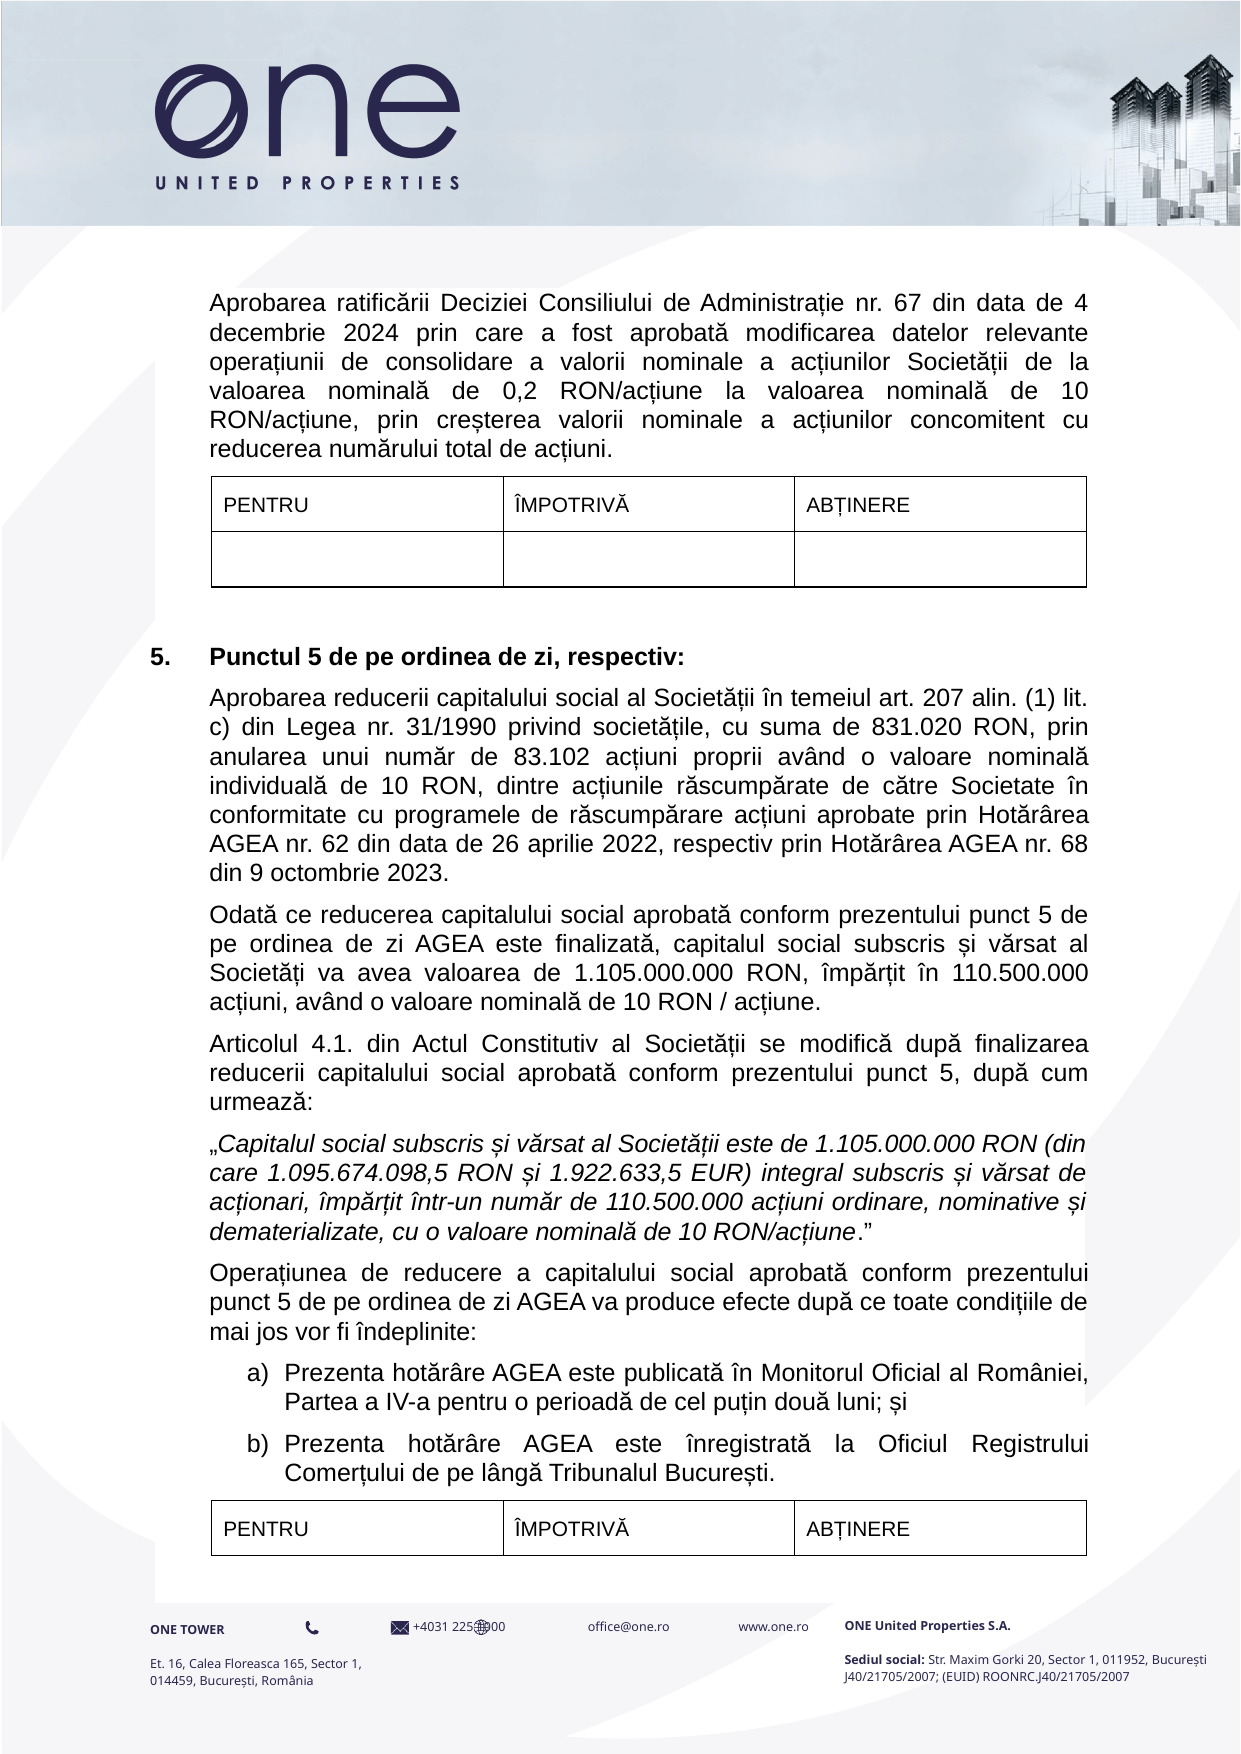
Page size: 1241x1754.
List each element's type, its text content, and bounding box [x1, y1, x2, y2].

list Prezenta hotărâre AGEA este înregistrată la Oficiul Registrului Comerțului de pe lângă Tribunalul București. [247, 1429, 1090, 1487]
table_cell [504, 532, 794, 586]
list „Capitalul social subscris și vărsat al Societății este de 1.105.000.000 RON (din care 1.095.674.098,5 RON și 1.922.633,5 EUR) integral subscris și vărsat de acționari, împărțit într-un număr de 110.500.000 acțiuni ordinare, nominative și dematerializate, cu o valoare nominală de 10 RON/acțiune.” [209, 1129, 1090, 1246]
table_header PENTRU [212, 477, 503, 531]
table_header ABȚINERE [795, 477, 1086, 531]
table_header ÎMPOTRIVĂ [504, 477, 794, 531]
list Prezenta hotărâre AGEA este publicată în Monitorul Oficial al României, Partea a IV-a pentru o perioadă de cel puțin două luni; și [247, 1358, 1090, 1417]
text Aprobarea reducerii capitalului social al Societății în temeiul art. 207 alin. (1) lit. c) din Legea nr. 31/1990 privind societățile, cu suma de 831.020 RON, prin anularea unui număr de 83.102 acțiuni proprii având o valoare nominală individuală de 10 RON, dintre acțiunile răscumpărate de către Societate în conformitate cu programele de răscumpărare acțiuni aprobate prin Hotărârea AGEA nr. 62 din data de 26 aprilie 2022, respectiv prin Hotărârea AGEA nr. 68 din 9 octombrie 2023. [209, 683, 1090, 887]
table_header ABȚINERE [795, 1501, 1086, 1555]
picture [0, 0, 1241, 1754]
list Odată ce reducerea capitalului social aprobată conform prezentului punct 5 de pe ordinea de zi AGEA este finalizată, capitalul social subscris și vărsat al Societăți va avea valoarea de 1.105.000.000 RON, împărțit în 110.500.000 acțiuni, având o valoare nominală de 10 RON / acțiune. [209, 900, 1090, 1017]
table_cell [212, 532, 503, 586]
table_cell [795, 532, 1086, 586]
table_header ÎMPOTRIVĂ [504, 1501, 794, 1555]
list Articolul 4.1. din Actul Constitutiv al Societății se modifică după finalizarea reducerii capitalului social aprobată conform prezentului punct 5, după cum urmează: [209, 1029, 1090, 1117]
list Punctul 5 de pe ordinea de zi, respectiv: [150, 642, 1090, 671]
table_header PENTRU [212, 1501, 503, 1555]
list Aprobarea ratificării Deciziei Consiliului de Administrație nr. 67 din data de 4 decembrie 2024 prin care a fost aprobată modificarea datelor relevante operațiunii de consolidare a valorii nominale a acțiunilor Societății de la valoarea nominală de 0,2 RON/acțiune la valoarea nominală de 10 RON/acțiune, prin creșterea valorii nominale a acțiunilor concomitent cu reducerea numărului total de acțiuni. [209, 288, 1090, 463]
list Operațiunea de reducere a capitalului social aprobată conform prezentului punct 5 de pe ordinea de zi AGEA va produce efecte după ce toate condițiile de mai jos vor fi îndeplinite: [209, 1258, 1090, 1346]
